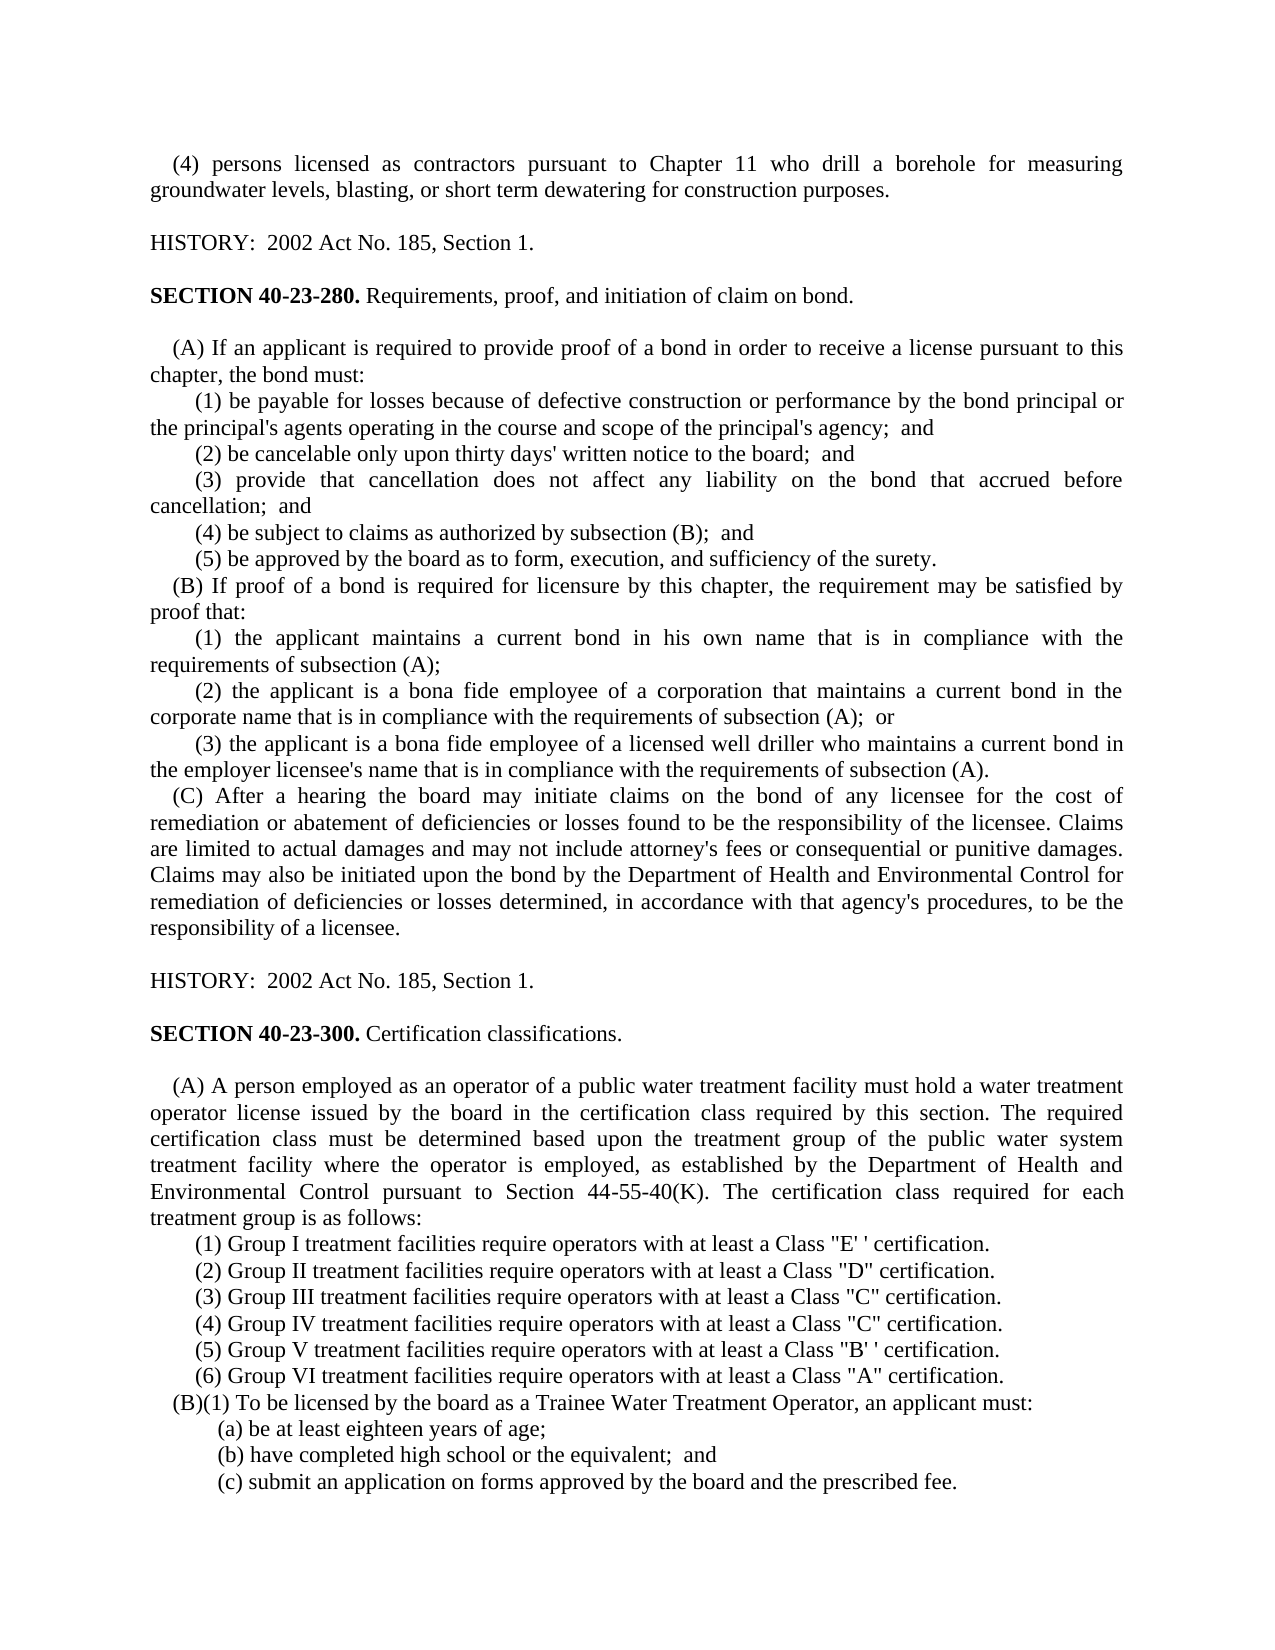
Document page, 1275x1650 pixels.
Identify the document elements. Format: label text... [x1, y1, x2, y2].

text (5) be approved by the board as to form, execution, and sufficiency of the surety. [150, 545, 1125, 572]
text (b) have completed high school or the equivalent; and [150, 1441, 1125, 1468]
text (2) be cancelable only upon thirty days' written notice to the board; and [150, 440, 1125, 466]
text (a) be at least eighteen years of age; [150, 1415, 1125, 1441]
text (1) Group I treatment facilities require operators with at least a Class "E' ' certification. [150, 1231, 1125, 1257]
text (4) Group IV treatment facilities require operators with at least a Class "C" certification. [150, 1309, 1125, 1336]
text (2) the applicant is a bona fide employee of a corporation that maintains a current bond in the corporate name that is in compliance with the requirements of subsection (A); or [150, 677, 1125, 730]
text SECTION 40-23-300. Certification classifications. [150, 1020, 1125, 1046]
text (3) Group III treatment facilities require operators with at least a Class "C" certification. [150, 1283, 1125, 1309]
text (C) After a hearing the board may initiate claims on the bond of any licensee for the cost of remediation or abatement of deficiencies or losses found to be the responsibility of the licensee. Claims are limited to actual damages and may not include attorney's fees or consequential or punitive damages. Claims may also be initiated upon the bond by the Department of Health and Environmental Control for remediation of deficiencies or losses determined, in accordance with that agency's procedures, to be the responsibility of a licensee. [150, 782, 1125, 941]
text (6) Group VI treatment facilities require operators with at least a Class "A" certification. [150, 1362, 1125, 1389]
text (A) If an applicant is required to provide proof of a bond in order to receive a license pursuant to this chapter, the bond must: [150, 334, 1125, 387]
text (B) If proof of a bond is required for licensure by this chapter, the requirement may be satisfied by proof that: [150, 572, 1125, 624]
text SECTION 40-23-280. Requirements, proof, and initiation of claim on bond. [150, 282, 1125, 308]
text HISTORY: 2002 Act No. 185, Section 1. [150, 967, 1125, 993]
text (B)(1) To be licensed by the board as a Trainee Water Treatment Operator, an applicant must: [150, 1389, 1125, 1415]
text (3) provide that cancellation does not affect any liability on the bond that accrued before cancellation; and [150, 466, 1125, 519]
text (1) be payable for losses because of defective construction or performance by the bond principal or the principal's agents operating in the course and scope of the principal's agency; and [150, 387, 1125, 440]
text (4) persons licensed as contractors pursuant to Chapter 11 who drill a borehole for measuring groundwater levels, blasting, or short term dewatering for construction purposes. [150, 150, 1125, 203]
text (5) Group V treatment facilities require operators with at least a Class "B' ' certification. [150, 1336, 1125, 1362]
text (4) be subject to claims as authorized by subsection (B); and [150, 519, 1125, 545]
text (3) the applicant is a bona fide employee of a licensed well driller who maintains a current bond in the employer licensee's name that is in compliance with the requirements of subsection (A). [150, 730, 1125, 782]
text (1) the applicant maintains a current bond in his own name that is in compliance with the requirements of subsection (A); [150, 624, 1125, 677]
text (2) Group II treatment facilities require operators with at least a Class "D" certification. [150, 1257, 1125, 1283]
text (c) submit an application on forms approved by the board and the prescribed fee. [150, 1468, 1125, 1494]
text HISTORY: 2002 Act No. 185, Section 1. [150, 229, 1125, 255]
text (A) A person employed as an operator of a public water treatment facility must hold a water treatment operator license issued by the board in the certification class required by this section. The required certification class must be determined based upon the treatment group of the public water system treatment facility where the operator is employed, as established by the Department of Health and Environmental Control pursuant to Section 44-55-40(K). The certification class required for each treatment group is as follows: [150, 1072, 1125, 1231]
